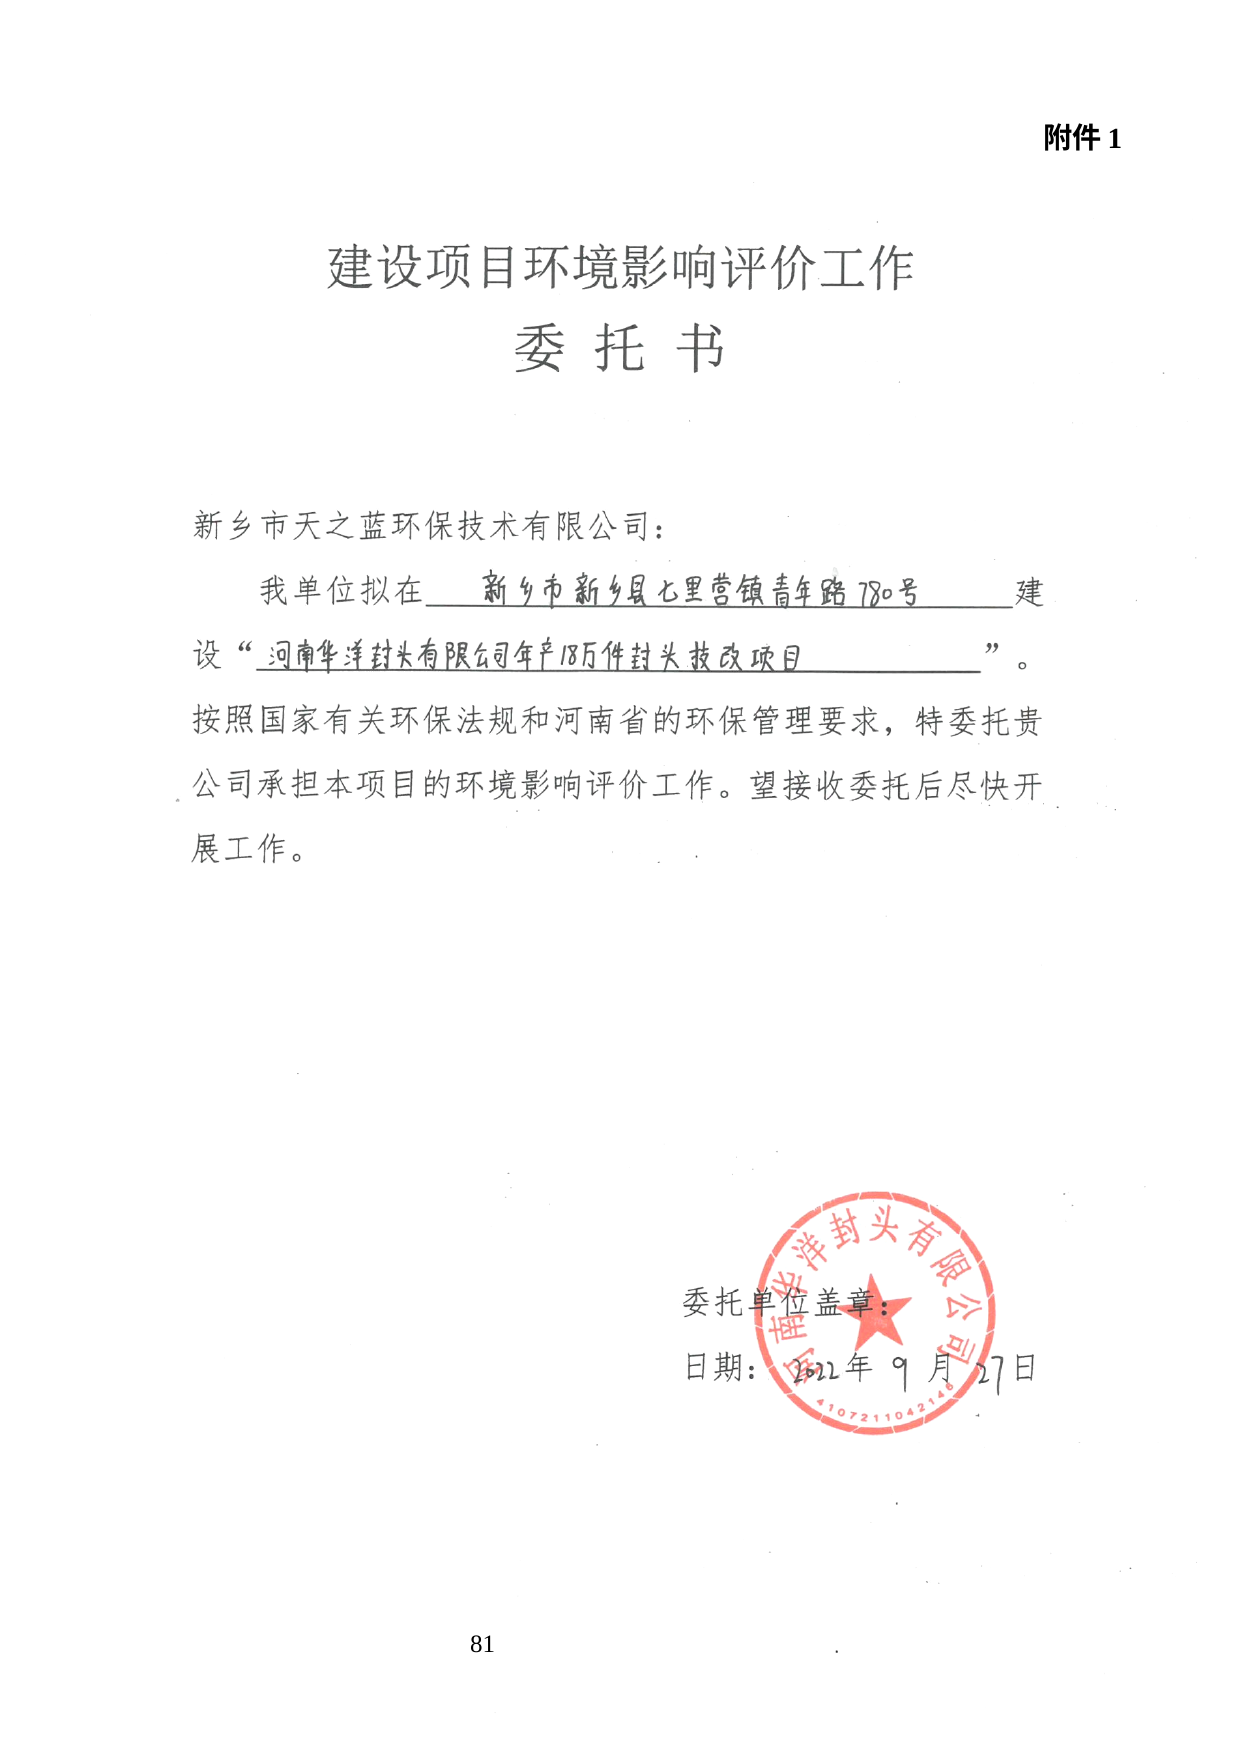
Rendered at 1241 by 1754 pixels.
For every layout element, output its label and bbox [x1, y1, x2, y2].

picture [25, 162, 1202, 1723]
